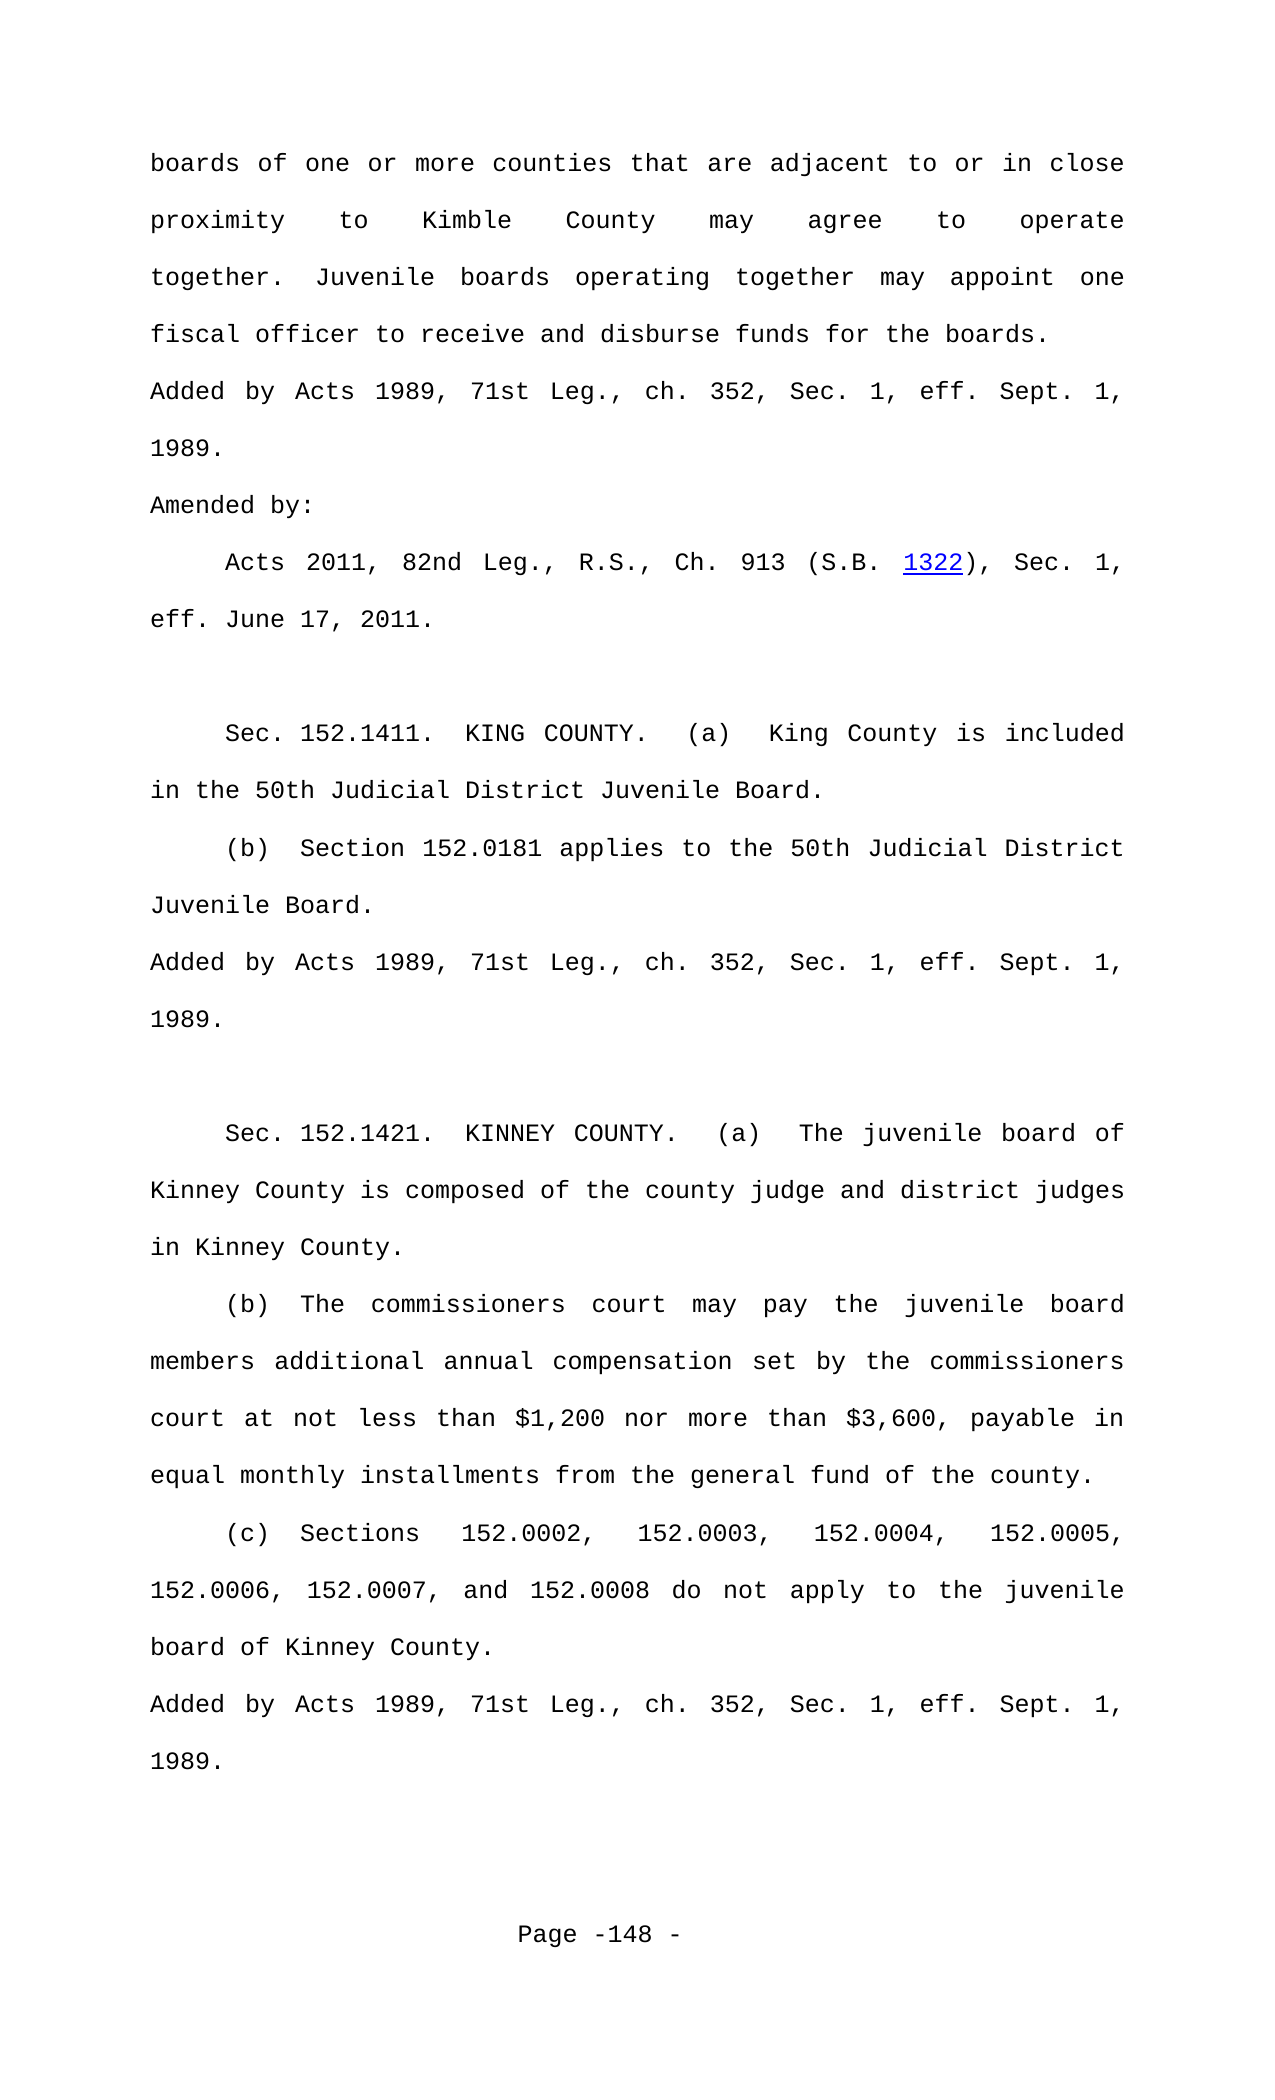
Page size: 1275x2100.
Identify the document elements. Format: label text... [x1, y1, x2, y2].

text Acts 2011, 82nd Leg., R.S., Ch. 913 (S.B. 1322), Sec. 1, eff. June 17, 2011. [150, 549, 1125, 635]
text (c) Sections 152.0002, 152.0003, 152.0004, 152.0005, 152.0006, 152.0007, and 152.0008 do not apply to the juvenile board of Kinney County. [150, 1520, 1125, 1663]
text Sec. 152.1421. KINNEY COUNTY. (a) The juvenile board of Kinney County is composed of the county judge and district judges in Kinney County. [150, 1120, 1125, 1263]
text Amended by: [150, 492, 1125, 521]
text Added by Acts 1989, 71st Leg., ch. 352, Sec. 1, eff. Sept. 1, 1989. [150, 1691, 1125, 1777]
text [150, 150, 1125, 350]
text (b) The commissioners court may pay the juvenile board members additional annual compensation set by the commissioners court at not less than $1,200 nor more than $3,600, payable in equal monthly installments from the general fund of the county. [150, 1292, 1125, 1491]
text Sec. 152.1411. KING COUNTY. (a) King County is included in the 50th Judicial District Juvenile Board. [150, 721, 1125, 806]
text Added by Acts 1989, 71st Leg., ch. 352, Sec. 1, eff. Sept. 1, 1989. [150, 378, 1125, 464]
text (b) Section 152.0181 applies to the 50th Judicial District Juvenile Board. [150, 835, 1125, 921]
text Added by Acts 1989, 71st Leg., ch. 352, Sec. 1, eff. Sept. 1, 1989. [150, 949, 1125, 1035]
